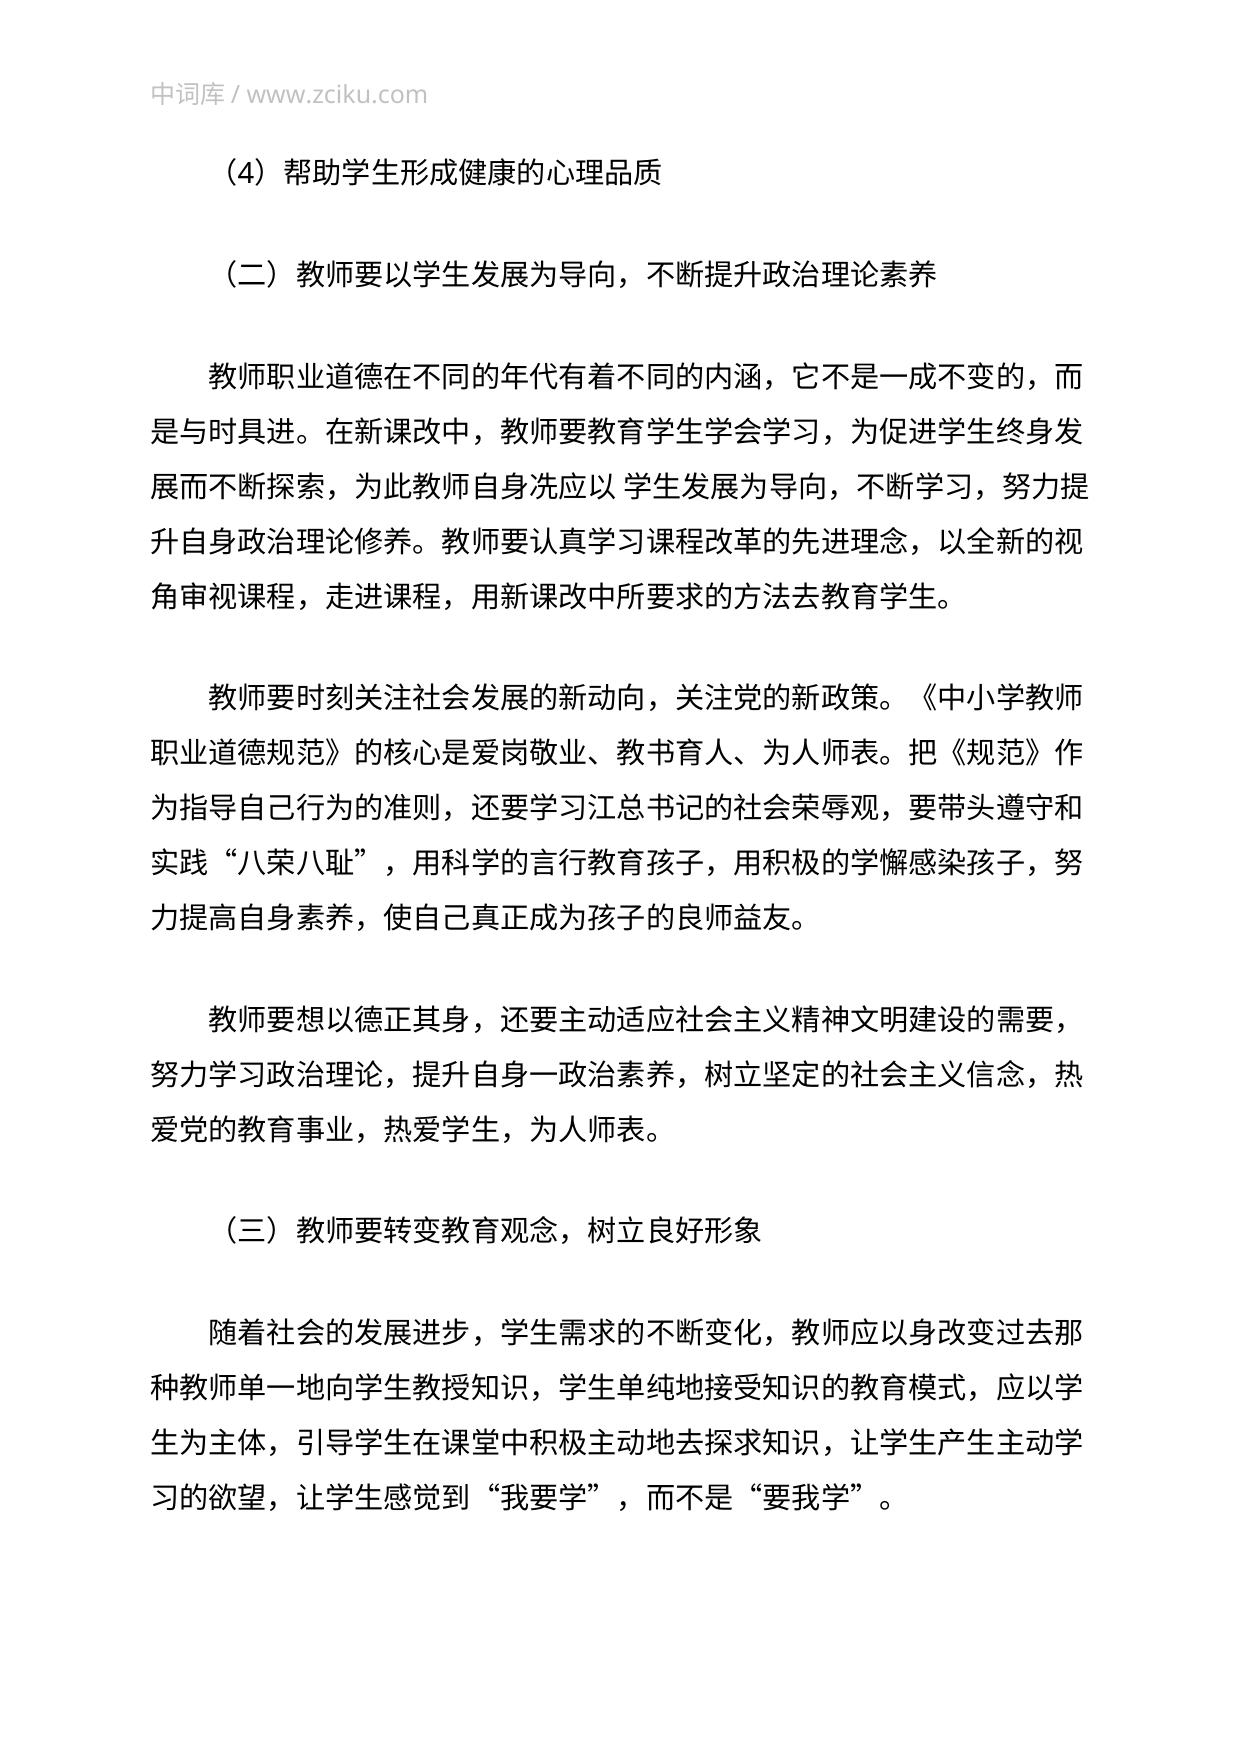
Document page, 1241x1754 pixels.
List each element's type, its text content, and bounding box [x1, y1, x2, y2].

text 随着社会的发展进步，学生需求的不断变化，教师应以身改变过去那种教师单一地向学生教授知识，学生单纯地接受知识的教育模式，应以学生为主体，引导学生在课堂中积极主动地去探求知识，让学生产生主动学习的欲望，让学生感觉到“我要学”，而不是“要我学”。 [150, 1310, 1090, 1517]
text （三）教师要转变教育观念，树立良好形象 [150, 1208, 1090, 1250]
text （4）帮助学生形成健康的心理品质 [150, 150, 1090, 192]
text 教师职业道德在不同的年代有着不同的内涵，它不是一成不变的，而是与时具进。在新课改中，教师要教育学生学会学习，为促进学生终身发展而不断探索，为此教师自身冼应以 学生发展为导向，不断学习，努力提升自身政治理论修养。教师要认真学习课程改革的先进理念，以全新的视角审视课程，走进课程，用新课改中所要求的方法去教育学生。 [150, 354, 1090, 616]
text 教师要想以德正其身，还要主动适应社会主义精神文明建设的需要，努力学习政治理论，提升自身一政治素养，树立坚定的社会主义信念，热爱党的教育事业，热爱学生，为人师表。 [150, 996, 1090, 1148]
text 教师要时刻关注社会发展的新动向，关注党的新政策。《中小学教师职业道德规范》的核心是爱岗敬业、教书育人、为人师表。把《规范》作为指导自己行为的准则，还要学习江总书记的社会荣辱观，要带头遵守和实践“八荣八耻”，用科学的言行教育孩子，用积极的学懈感染孩子，努力提高自身素养，使自己真正成为孩子的良师益友。 [150, 675, 1090, 937]
text （二）教师要以学生发展为导向，不断提升政治理论素养 [150, 252, 1090, 294]
